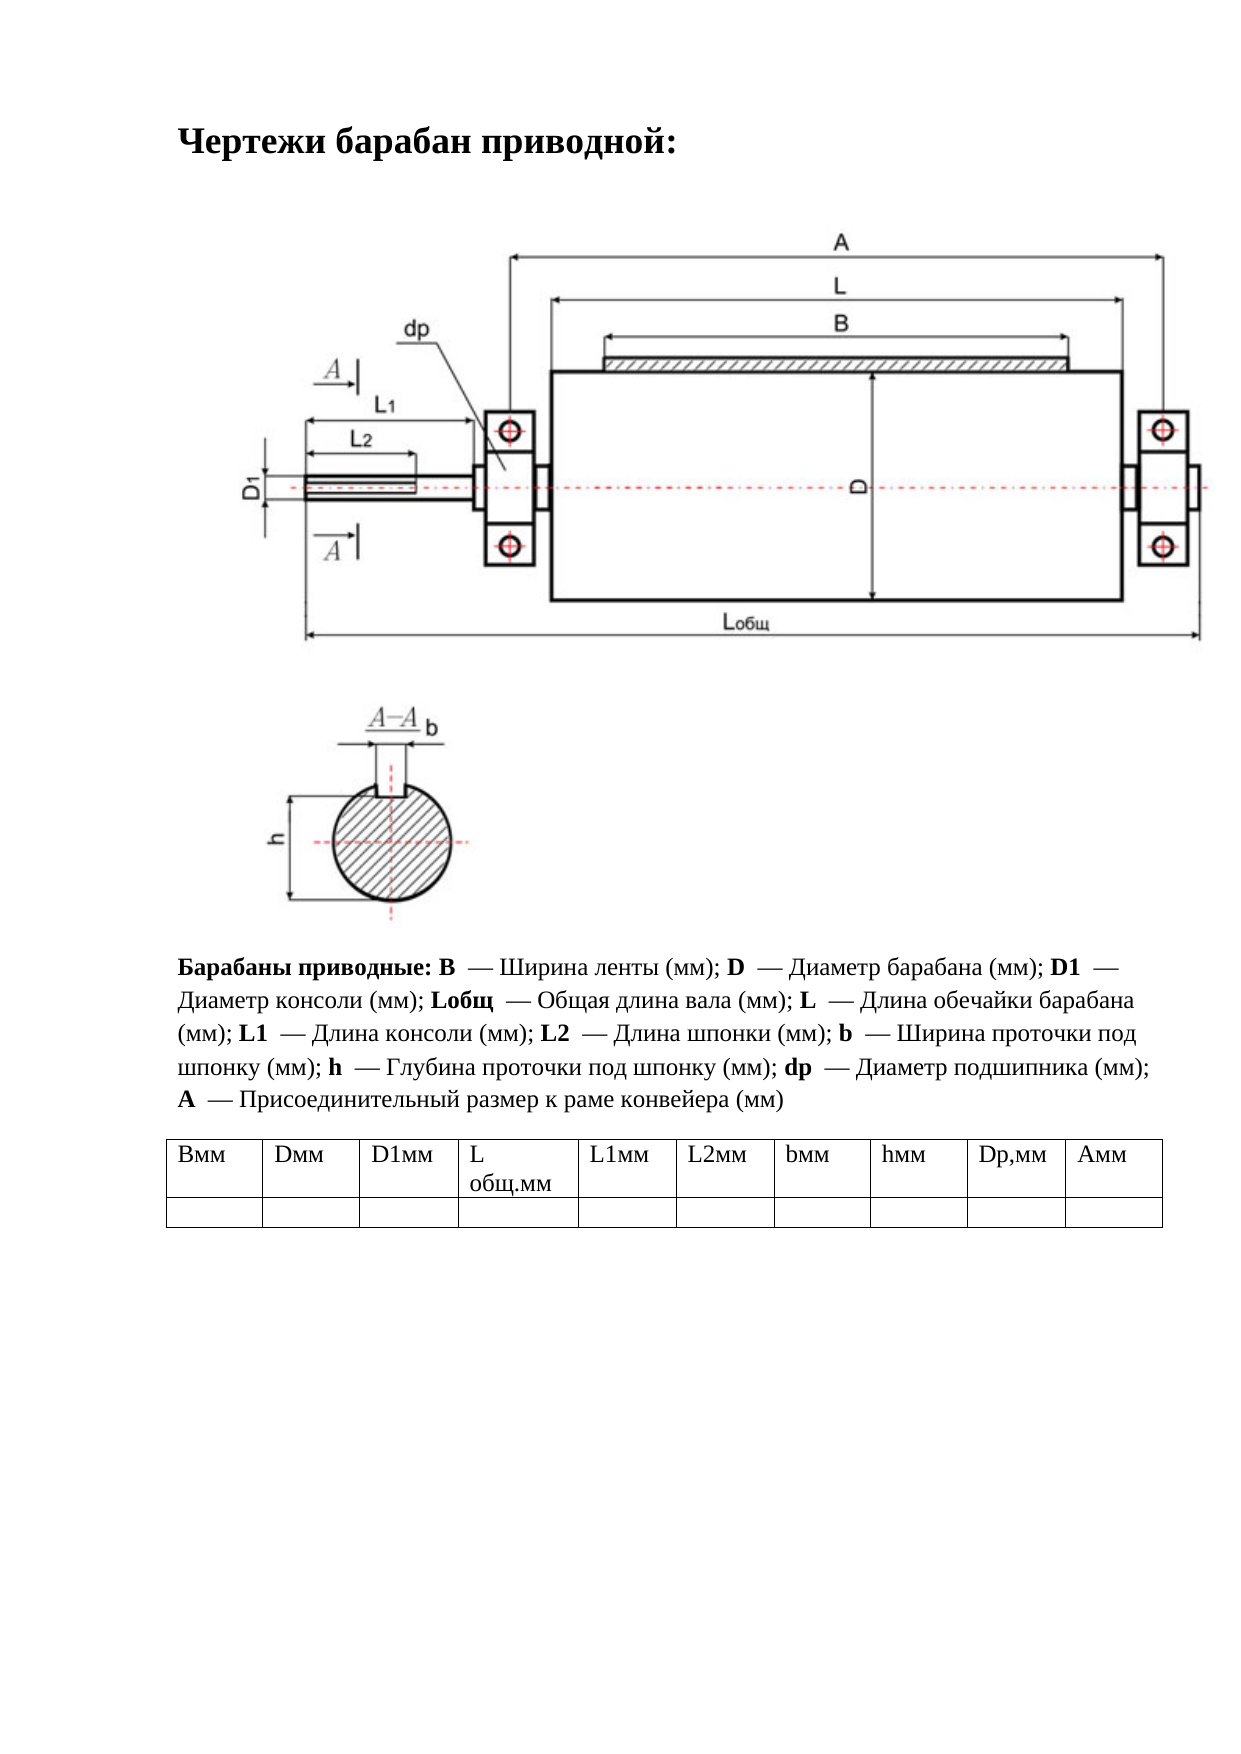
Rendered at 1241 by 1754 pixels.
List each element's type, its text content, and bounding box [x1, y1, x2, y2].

table_cell [459, 1198, 578, 1227]
table_header D1мм [360, 1140, 458, 1197]
table_cell [1066, 1198, 1162, 1227]
table_cell [263, 1198, 359, 1227]
table_cell [677, 1198, 774, 1227]
text Чертежи барабан приводной: [177, 118, 1152, 161]
table_cell [968, 1198, 1065, 1227]
text Барабаны приводные: В — Ширина ленты (мм); D — Диаметр барабана (мм); D1 — Диаметр консоли (мм); Lобщ — Общая длина вала (мм); L — Длина обечайки барабана (мм); L1 — Длина консоли (мм); L2 — Длина шпонки (мм); b — Ширина проточки под шпонку (мм); h — Глубина проточки под шпонку (мм); dp — Диаметр подшипника (мм); А — Присоединительный размер к раме конвейера (мм) [177, 949, 1152, 1113]
table_header Aмм [1066, 1140, 1162, 1197]
table_header Dмм [263, 1140, 359, 1197]
table_header L1мм [579, 1140, 676, 1197]
table_cell [579, 1198, 676, 1227]
table_header Lобщ.мм [459, 1140, 578, 1197]
table_cell [360, 1198, 458, 1227]
table_header Dp,мм [968, 1140, 1065, 1197]
table_cell [775, 1198, 870, 1227]
table_header bмм [775, 1140, 870, 1197]
table_header hмм [871, 1140, 967, 1197]
table_cell [871, 1198, 967, 1227]
table_header L2мм [677, 1140, 774, 1197]
table_cell [167, 1198, 262, 1227]
picture [177, 190, 1241, 949]
table_header Bмм [167, 1140, 262, 1197]
